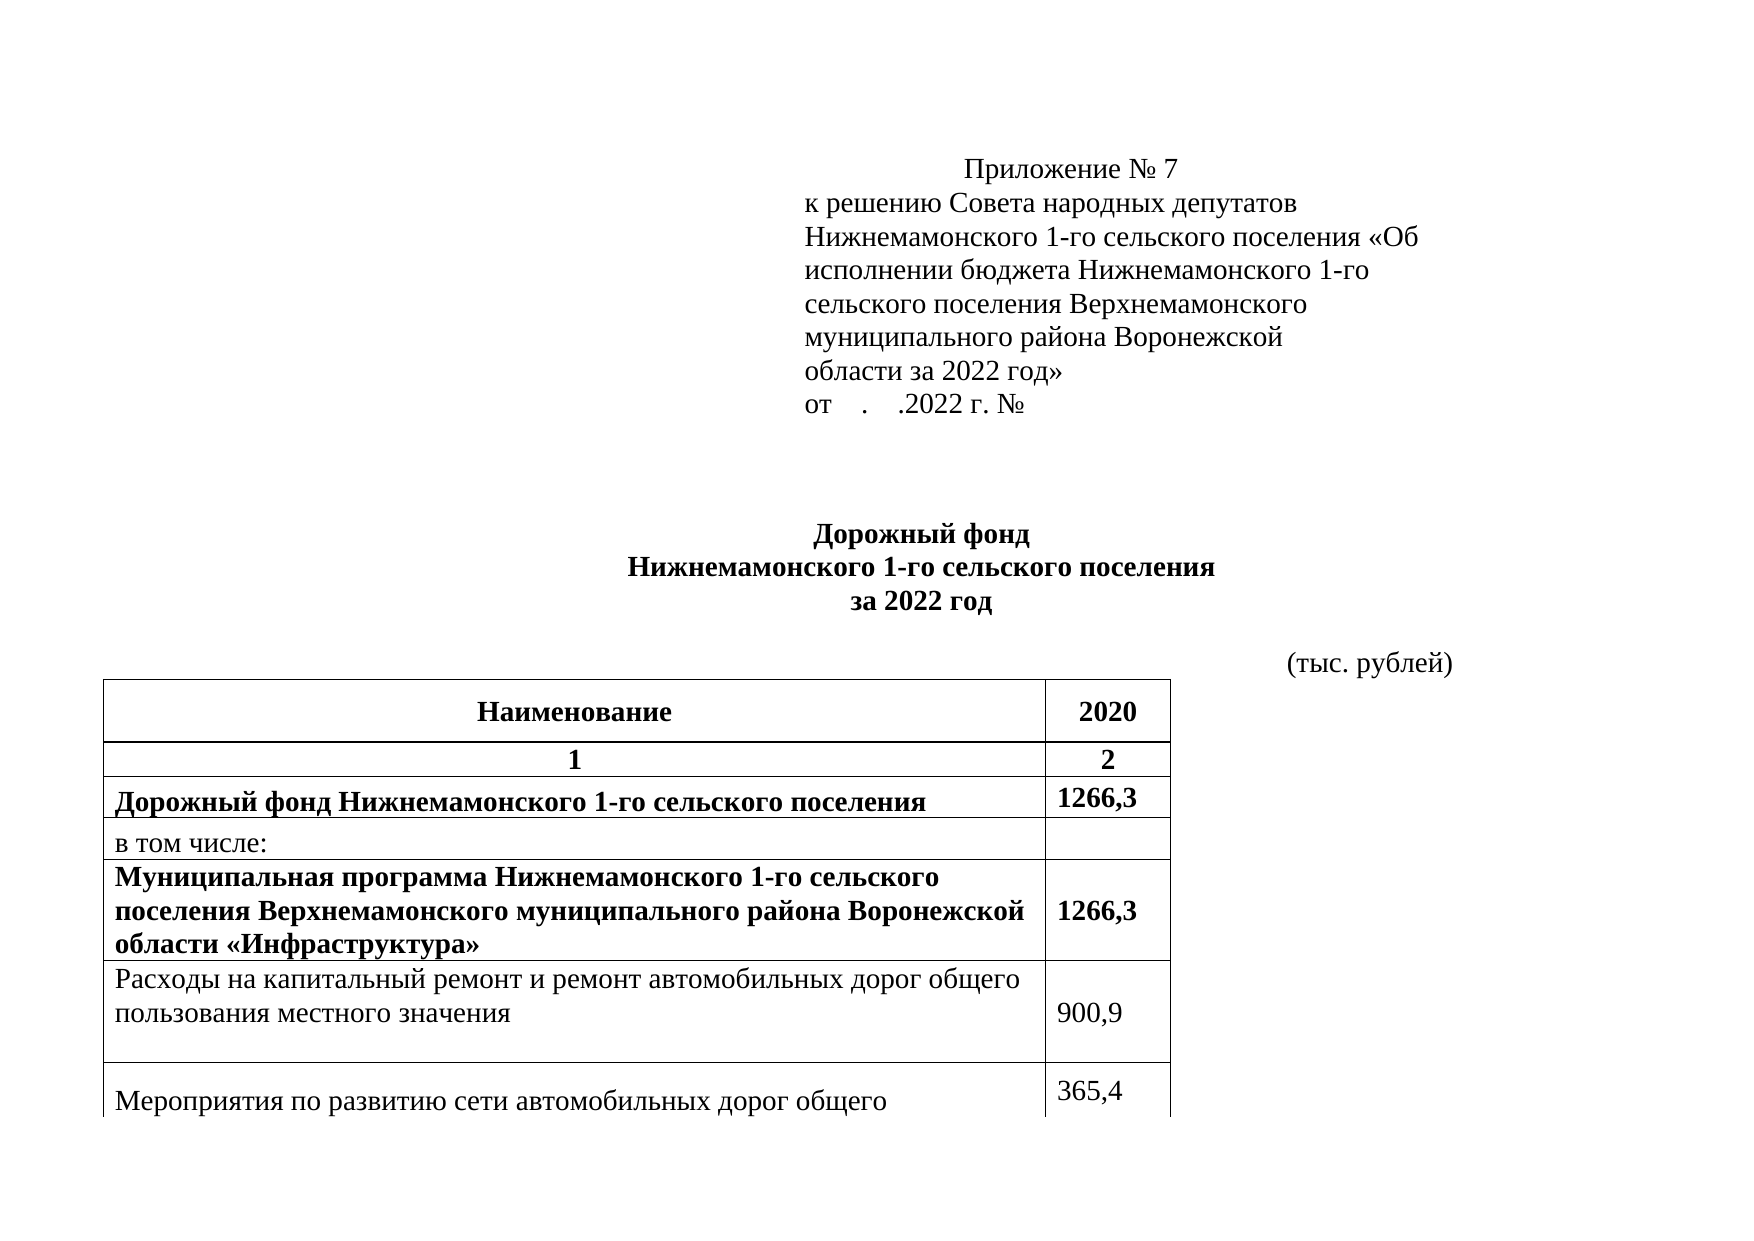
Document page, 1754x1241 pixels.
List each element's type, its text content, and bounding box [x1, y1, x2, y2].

text исполнении бюджета Нижнемамонского 1-го [177, 252, 1665, 286]
text за 2022 год [177, 583, 1665, 616]
table_cell Дорожный фонд Нижнемамонского 1-го сельского поселения [104, 777, 1045, 817]
text к решению Совета народных депутатов [177, 185, 1665, 219]
table_cell Муниципальная программа Нижнемамонского 1-го сельского поселения Верхнемамонского муниципального района Воронежской области «Инфраструктура» [104, 860, 1045, 960]
table_cell 2 [1046, 743, 1170, 776]
text Приложение № 7 [177, 152, 1665, 185]
text области за 2022 год» [177, 353, 1665, 386]
text Дорожный фонд [177, 516, 1665, 549]
text Нижнемамонского 1-го сельского поселения [177, 549, 1665, 583]
text Нижнемамонского 1-го сельского поселения «Об [177, 219, 1665, 252]
text (тыс. рублей) [177, 645, 1665, 679]
table_header Наименование [104, 680, 1045, 741]
table_cell 365,4 [1046, 1063, 1170, 1117]
text муниципального района Воронежской [177, 319, 1665, 353]
table_cell в том числе: [104, 818, 1045, 858]
table_cell 900,9 [1046, 961, 1170, 1062]
table_cell [1046, 818, 1170, 858]
table_cell 1266,3 [1046, 860, 1170, 960]
text сельского поселения Верхнемамонского [177, 286, 1665, 319]
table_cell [104, 1063, 1045, 1117]
table_header 2020 [1046, 680, 1170, 741]
text от . .2022 г. № [177, 386, 1665, 420]
table_cell Расходы на капитальный ремонт и ремонт автомобильных дорог общего пользования местного значения [104, 961, 1045, 1062]
table_cell 1266,3 [1046, 777, 1170, 817]
table_cell 1 [104, 743, 1045, 776]
